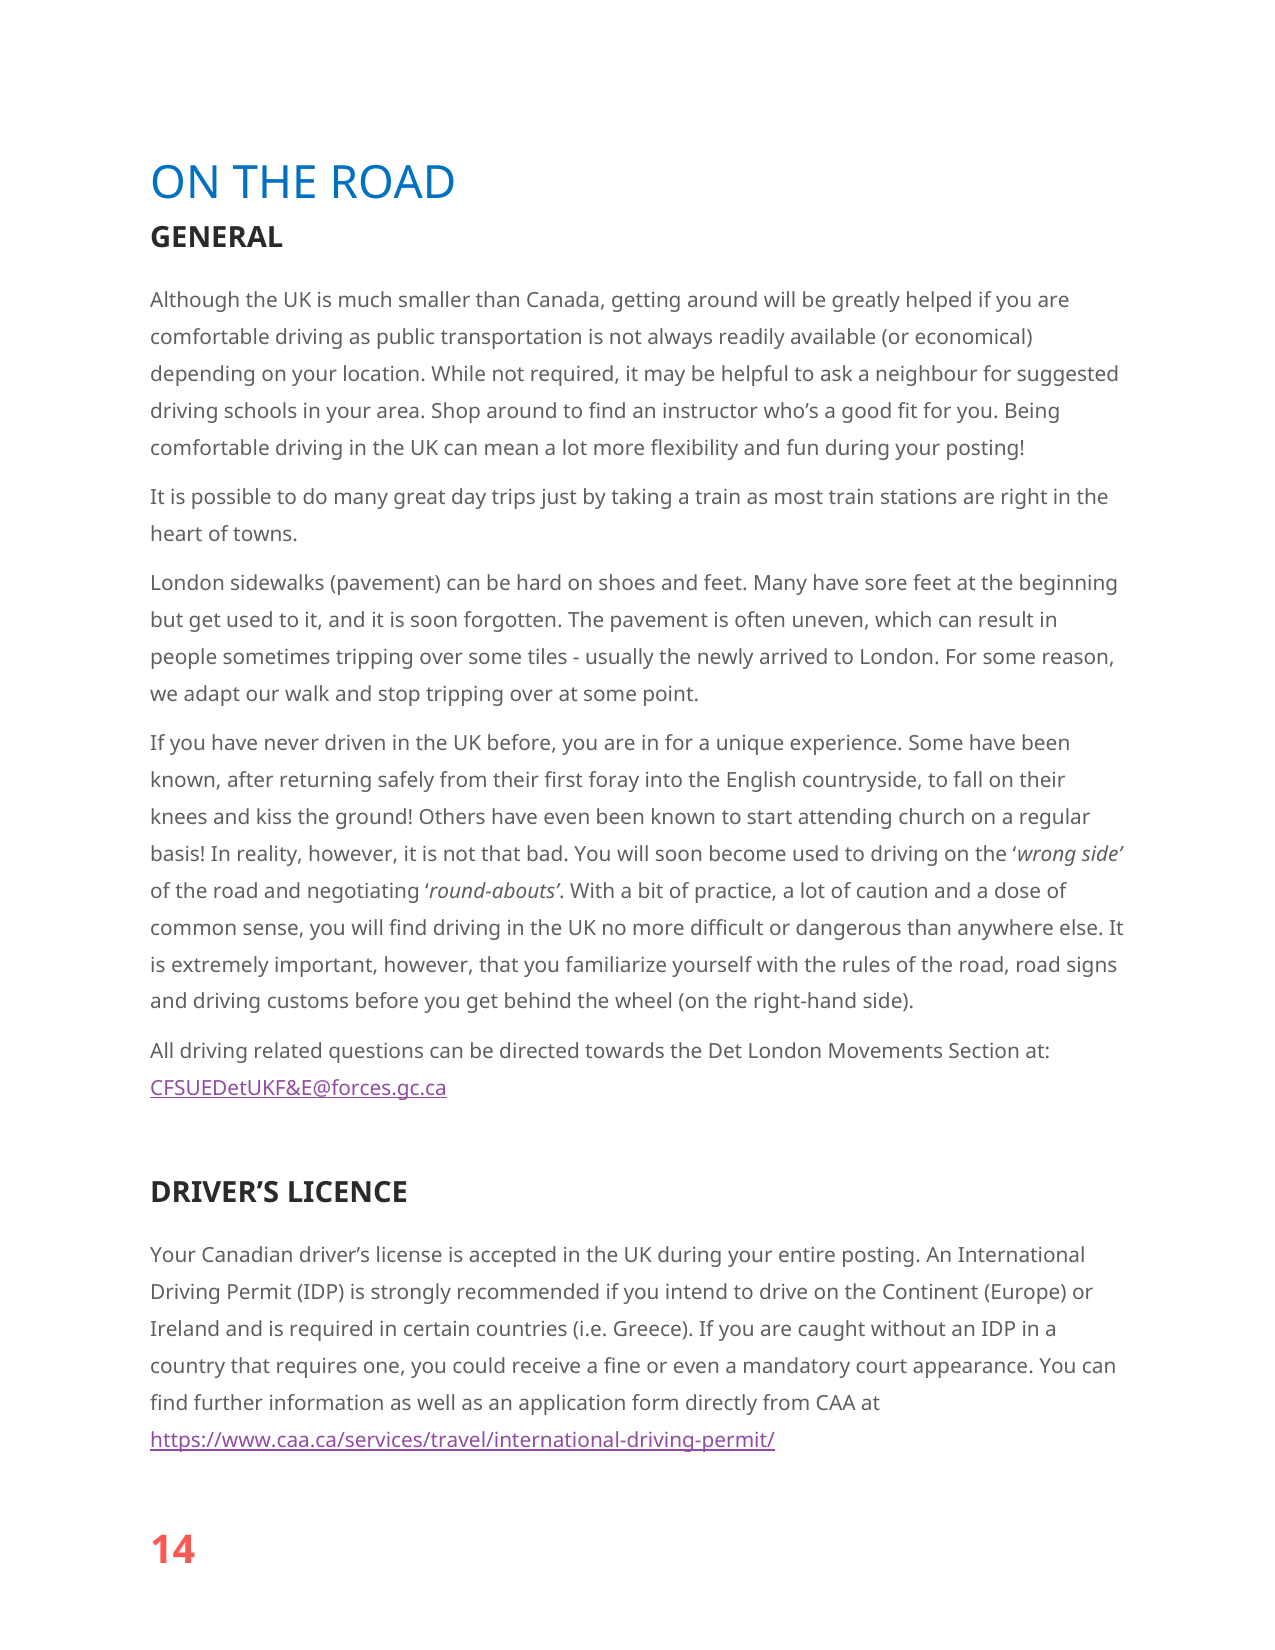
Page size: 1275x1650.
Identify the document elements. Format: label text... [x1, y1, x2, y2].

text London sidewalks (pavement) can be hard on shoes and feet. Many have sore feet at the beginning but get used to it, and it is soon forgotten. The pavement is often uneven, which can result in people sometimes tripping over some tiles - usually the newly arrived to London. For some reason, we adapt our walk and stop tripping over at some point. [150, 568, 1125, 708]
subtitle General [150, 217, 1125, 256]
text If you have never driven in the UK before, you are in for a unique experience. Some have been known, after returning safely from their first foray into the English countryside, to fall on their knees and kiss the ground! Others have even been known to start attending church on a regular basis! In reality, however, it is not that bad. You will soon become used to driving on the ‘wrong side’ of the road and negotiating ‘round-abouts’. With a bit of practice, a lot of caution and a dose of common sense, you will find driving in the UK no more difficult or dangerous than anywhere else. It is extremely important, however, that you familiarize yourself with the rules of the road, road signs and driving customs before you get behind the wheel (on the right-hand side). [150, 728, 1125, 1015]
text It is possible to do many great day trips just by taking a train as most train stations are right in the heart of towns. [150, 482, 1125, 548]
text Although the UK is much smaller than Canada, getting around will be greatly helped if you are comfortable driving as public transportation is not always readily available (or economical) depending on your location. While not required, it may be helpful to ask a neighbour for suggested driving schools in your area. Shop around to find an instructor who’s a good fit for you. Being comfortable driving in the UK can mean a lot more flexibility and fun during your posting! [150, 285, 1125, 461]
text All driving related questions can be directed towards the Det London Movements Section at: CFSUEDetUKF&E@forces.gc.ca [150, 1036, 1125, 1101]
text Your Canadian driver’s license is accepted in the UK during your entire posting. An International Driving Permit (IDP) is strongly recommended if you intend to drive on the Continent (Europe) or Ireland and is required in certain countries (i.e. Greece). If you are caught without an IDP in a country that requires one, you could receive a fine or even a mandatory court appearance. You can find further information as well as an application form directly from CAA at https://www.caa.ca/services/travel/international-driving-permit/ [150, 1241, 1125, 1453]
subtitle Driver’s Licence [150, 1172, 1125, 1211]
subtitle ON The Road [150, 150, 1125, 212]
